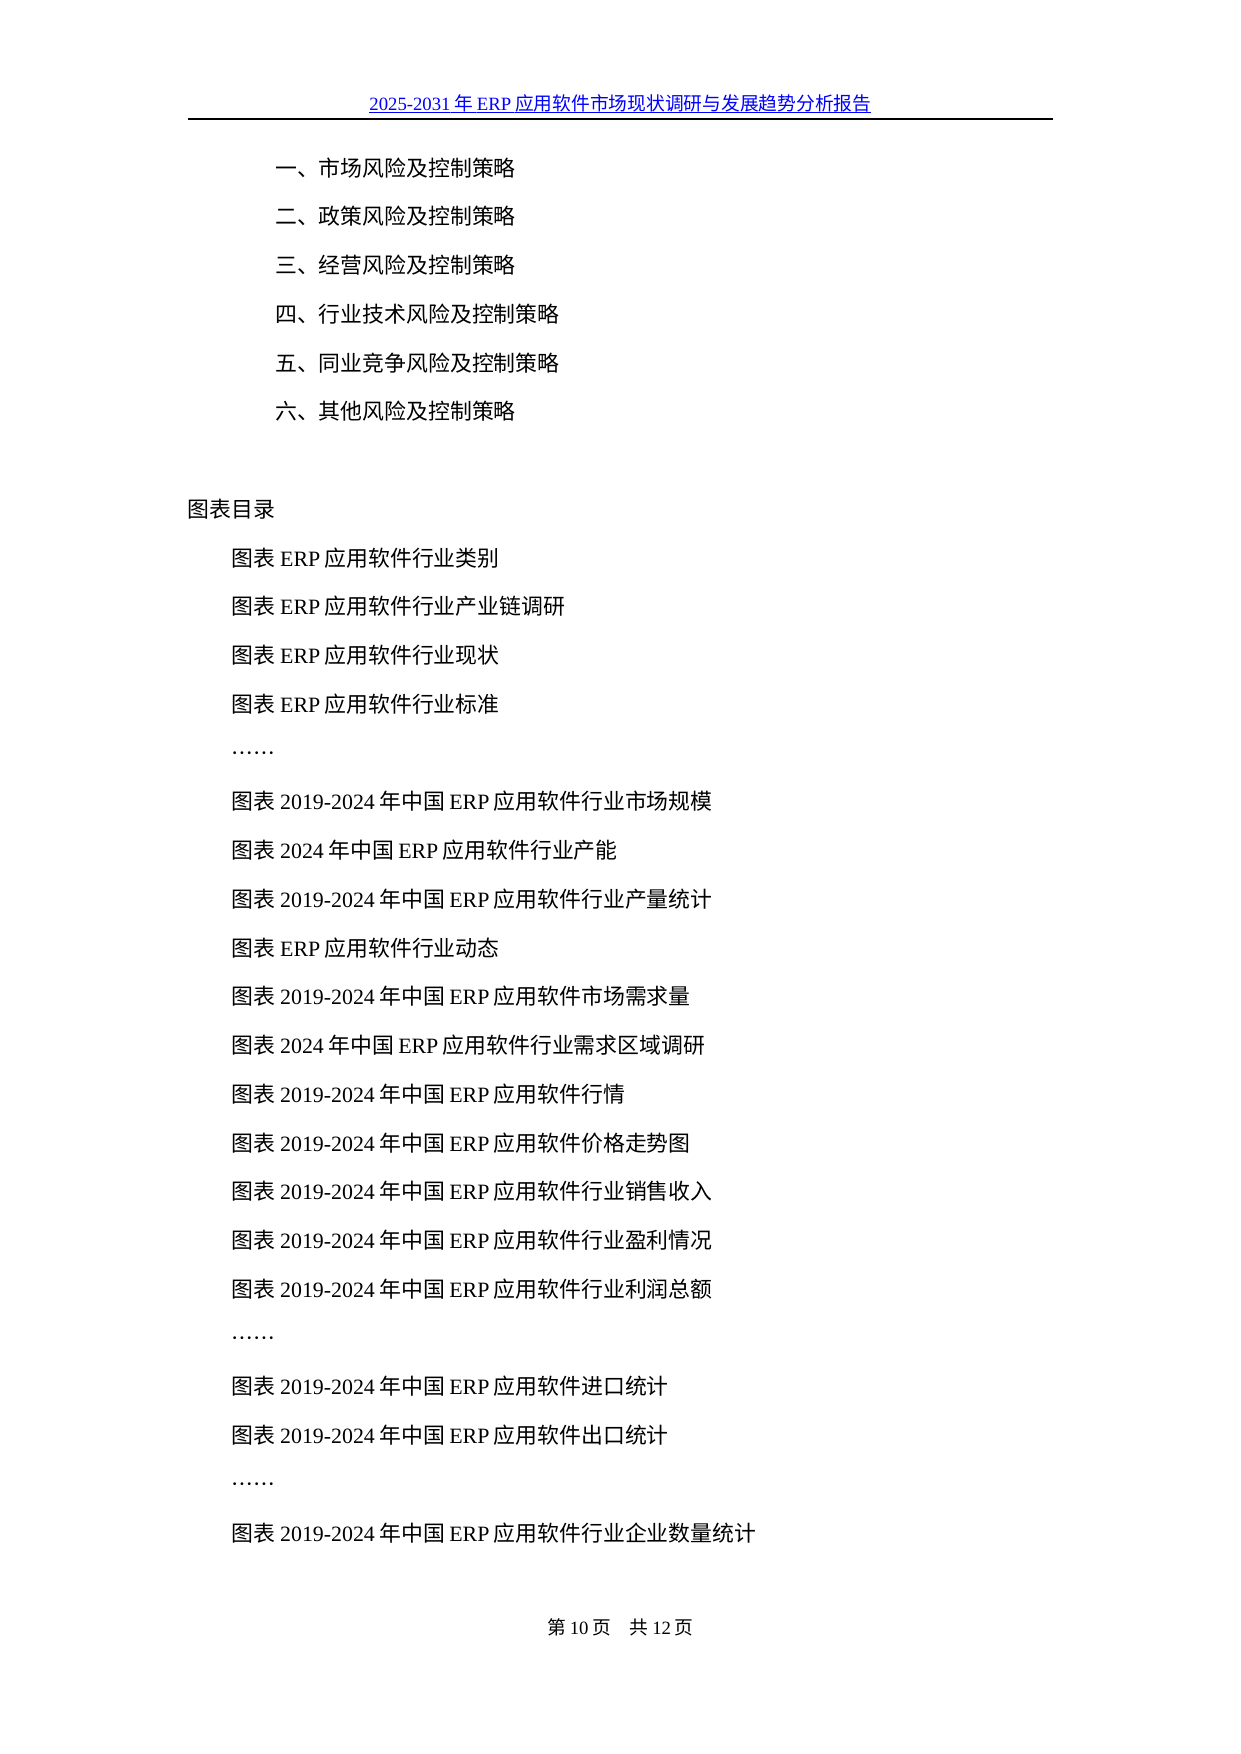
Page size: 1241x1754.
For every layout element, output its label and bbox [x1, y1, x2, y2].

text [187, 150, 1053, 1548]
